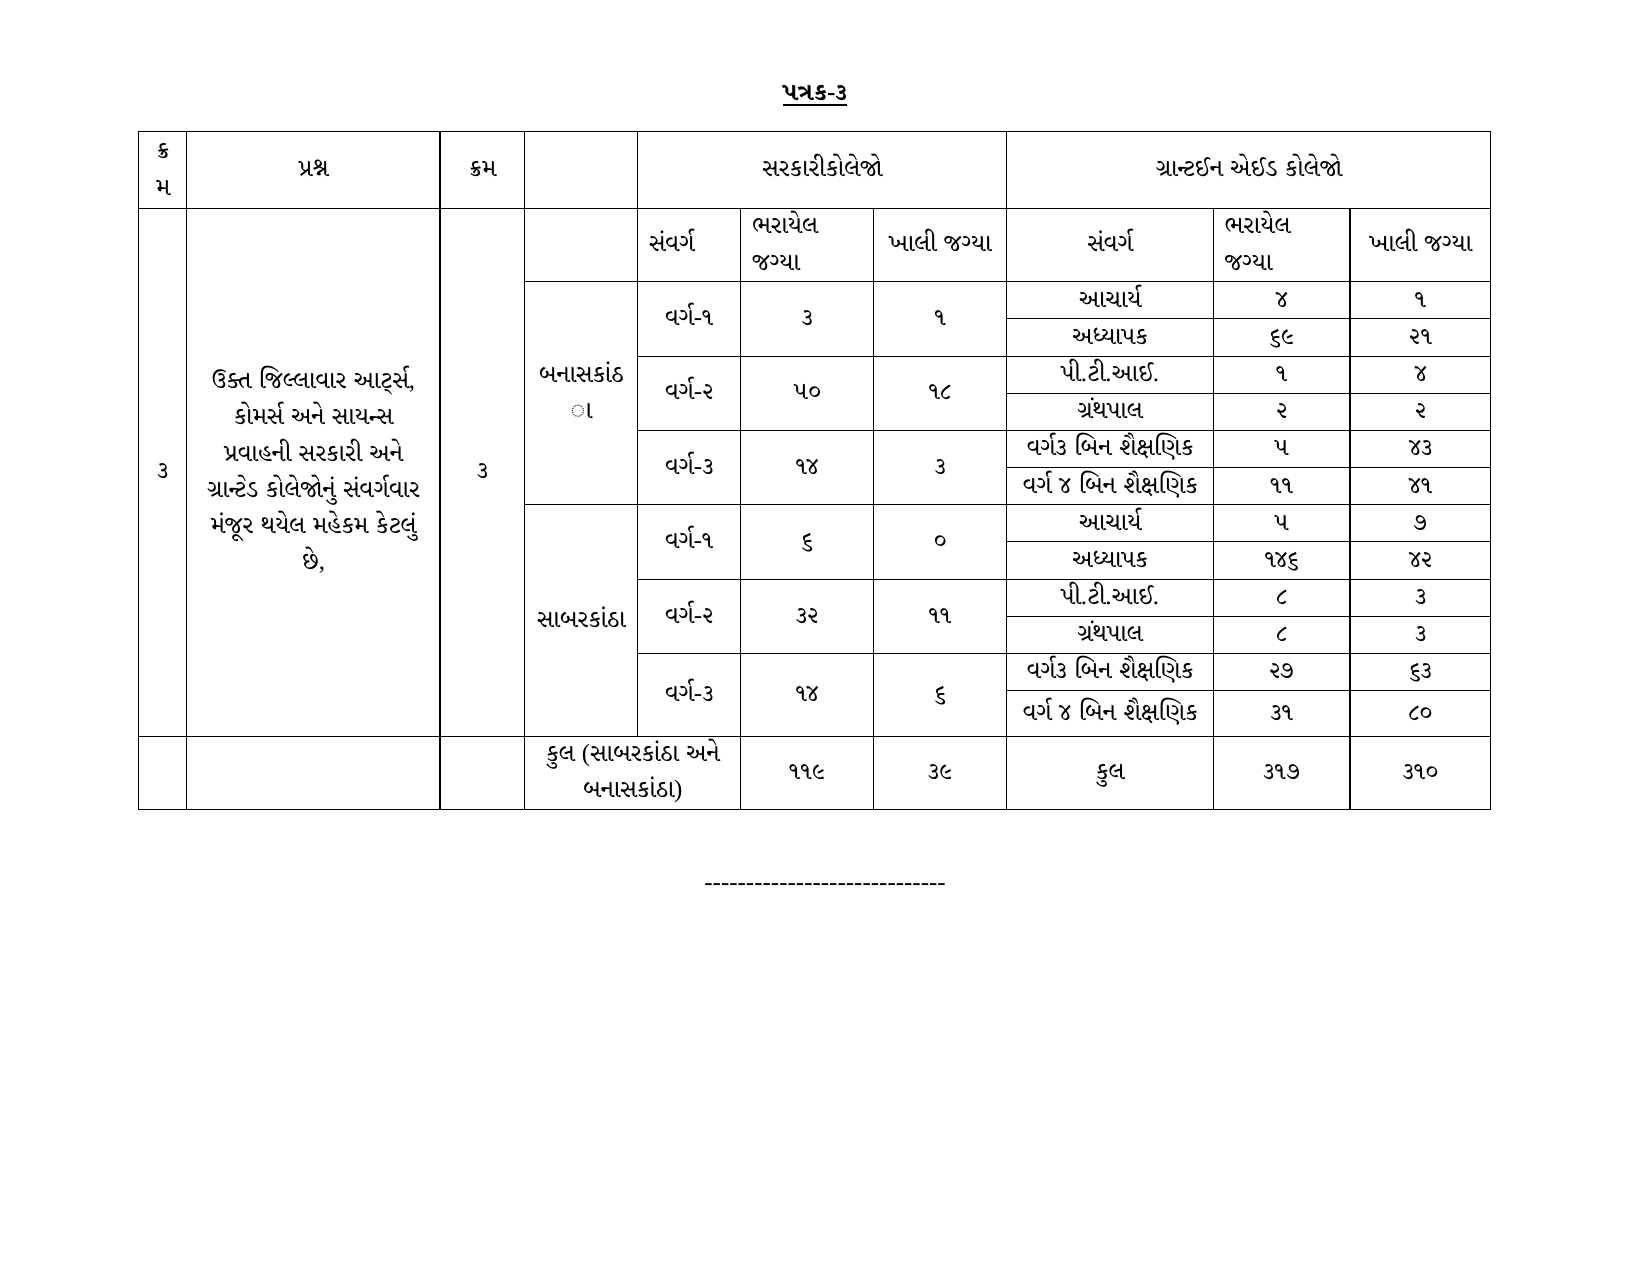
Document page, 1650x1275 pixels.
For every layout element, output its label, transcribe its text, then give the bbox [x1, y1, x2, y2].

table_cell ૨૭ [1214, 654, 1349, 690]
table_cell વર્ગ-૧ [638, 505, 740, 579]
table_cell પી.ટી.આઈ. [1007, 357, 1213, 393]
table_cell અધ્યાપક [1007, 542, 1213, 579]
table_cell ગ્રંથપાલ [1007, 617, 1213, 653]
table_cell સાબરકાંઠા [525, 505, 637, 736]
table_cell કુલ [1007, 737, 1213, 809]
table_cell બનાસકાંઠા [525, 282, 637, 504]
table_cell ૩ [441, 209, 524, 736]
table_cell કુલ (સાબરકાંઠા અને બનાસકાંઠા) [525, 737, 740, 809]
table_cell ૩ [741, 282, 873, 356]
table_cell ક્રમ [441, 132, 524, 208]
table_cell ૪૩ [1351, 431, 1490, 467]
table_cell ઉક્ત જિલ્લાવાર આર્ટ્સ, કોમર્સ અને સાયન્સ પ્રવાહની સરકારી અને ગ્રાન્ટેડ કોલેજોનું સંવર્ગવાર મંજૂર થયેલ મહેકમ કેટલું છે, [187, 209, 439, 736]
table_cell ખાલી જગ્યા [1351, 209, 1490, 281]
table_cell ૧ [1214, 357, 1349, 393]
table_cell ૧ [874, 282, 1006, 356]
table_cell ખાલી જગ્યા [874, 209, 1006, 281]
table_cell વર્ગ ૪ બિન શૈક્ષણિક [1007, 691, 1213, 736]
table_cell વર્ગ-૩ [638, 654, 740, 736]
table_cell આચાર્ય [1007, 505, 1213, 541]
table_cell ૩૨ [741, 580, 873, 653]
table_cell ૮ [1214, 617, 1349, 653]
table_cell ૪ [1214, 282, 1349, 318]
table_cell ૩ [874, 431, 1006, 504]
table_cell ૮ [1214, 580, 1349, 616]
table_cell ૦ [874, 505, 1006, 579]
table_cell ૫૦ [741, 357, 873, 430]
table_cell વર્ગ-૨ [638, 357, 740, 430]
table_cell ગ્રાન્ટઈન એઈડ કોલેજો [1007, 132, 1490, 208]
table_cell પી.ટી.આઈ. [1007, 580, 1213, 616]
table_cell ૮૦ [1351, 691, 1490, 736]
table_cell [139, 737, 186, 809]
table_cell ભરાયેલ જગ્યા [1214, 209, 1349, 281]
table_cell વર્ગ-૧ [638, 282, 740, 356]
table_cell ૩૧૦ [1351, 737, 1490, 809]
table_cell [525, 132, 637, 208]
table_cell વર્ગ-૨ [638, 580, 740, 653]
table_cell ૫ [1214, 505, 1349, 541]
table_cell ૧૮ [874, 357, 1006, 430]
table_cell ૧૪૬ [1214, 542, 1349, 579]
table_cell ૨૧ [1351, 319, 1490, 356]
table_cell [525, 209, 637, 281]
table_cell સંવર્ગ [1007, 209, 1213, 281]
table_cell ૪૧ [1351, 468, 1490, 504]
table_cell ૨ [1214, 394, 1349, 430]
table_cell ૧૪ [741, 654, 873, 736]
table_cell સંવર્ગ [638, 209, 740, 281]
table_cell ૩ [1351, 617, 1490, 653]
table_cell ક્રમ [139, 132, 186, 208]
table_cell ૬૩ [1351, 654, 1490, 690]
table_cell [187, 737, 439, 809]
table_cell ૧૧૯ [741, 737, 873, 809]
table_cell વર્ગ ૪ બિન શૈક્ષણિક [1007, 468, 1213, 504]
table_cell ગ્રંથપાલ [1007, 394, 1213, 430]
table_cell ભરાયેલ જગ્યા [741, 209, 873, 281]
table_cell ૨ [1351, 394, 1490, 430]
table_cell ૩ [139, 209, 186, 736]
table_cell ૫ [1214, 431, 1349, 467]
table_cell ૧ [1351, 282, 1490, 318]
table_cell ૬ [874, 654, 1006, 736]
table_cell [441, 737, 524, 809]
table_header પત્રક-૩ [139, 56, 1491, 131]
text ----------------------------- [150, 867, 1500, 896]
table_cell ૩૧ [1214, 691, 1349, 736]
table_cell સરકારીકોલેજો [638, 132, 1006, 208]
table_cell ૪૨ [1351, 542, 1490, 579]
table_cell ૪ [1351, 357, 1490, 393]
table_cell વર્ગ૩ બિન શૈક્ષણિક [1007, 654, 1213, 690]
table_cell ૧૪ [741, 431, 873, 504]
table_cell વર્ગ૩ બિન શૈક્ષણિક [1007, 431, 1213, 467]
table_cell આચાર્ય [1007, 282, 1213, 318]
table_cell ૭ [1351, 505, 1490, 541]
table_cell પ્રશ્ન [187, 132, 439, 208]
table_cell અધ્યાપક [1007, 319, 1213, 356]
table_cell ૩૧૭ [1214, 737, 1349, 809]
table_cell વર્ગ-૩ [638, 431, 740, 504]
table_cell ૧૧ [874, 580, 1006, 653]
table_cell ૬૯ [1214, 319, 1349, 356]
table_cell ૩ [1351, 580, 1490, 616]
table_cell ૧૧ [1214, 468, 1349, 504]
table_cell ૩૯ [874, 737, 1006, 809]
table_cell ૬ [741, 505, 873, 579]
